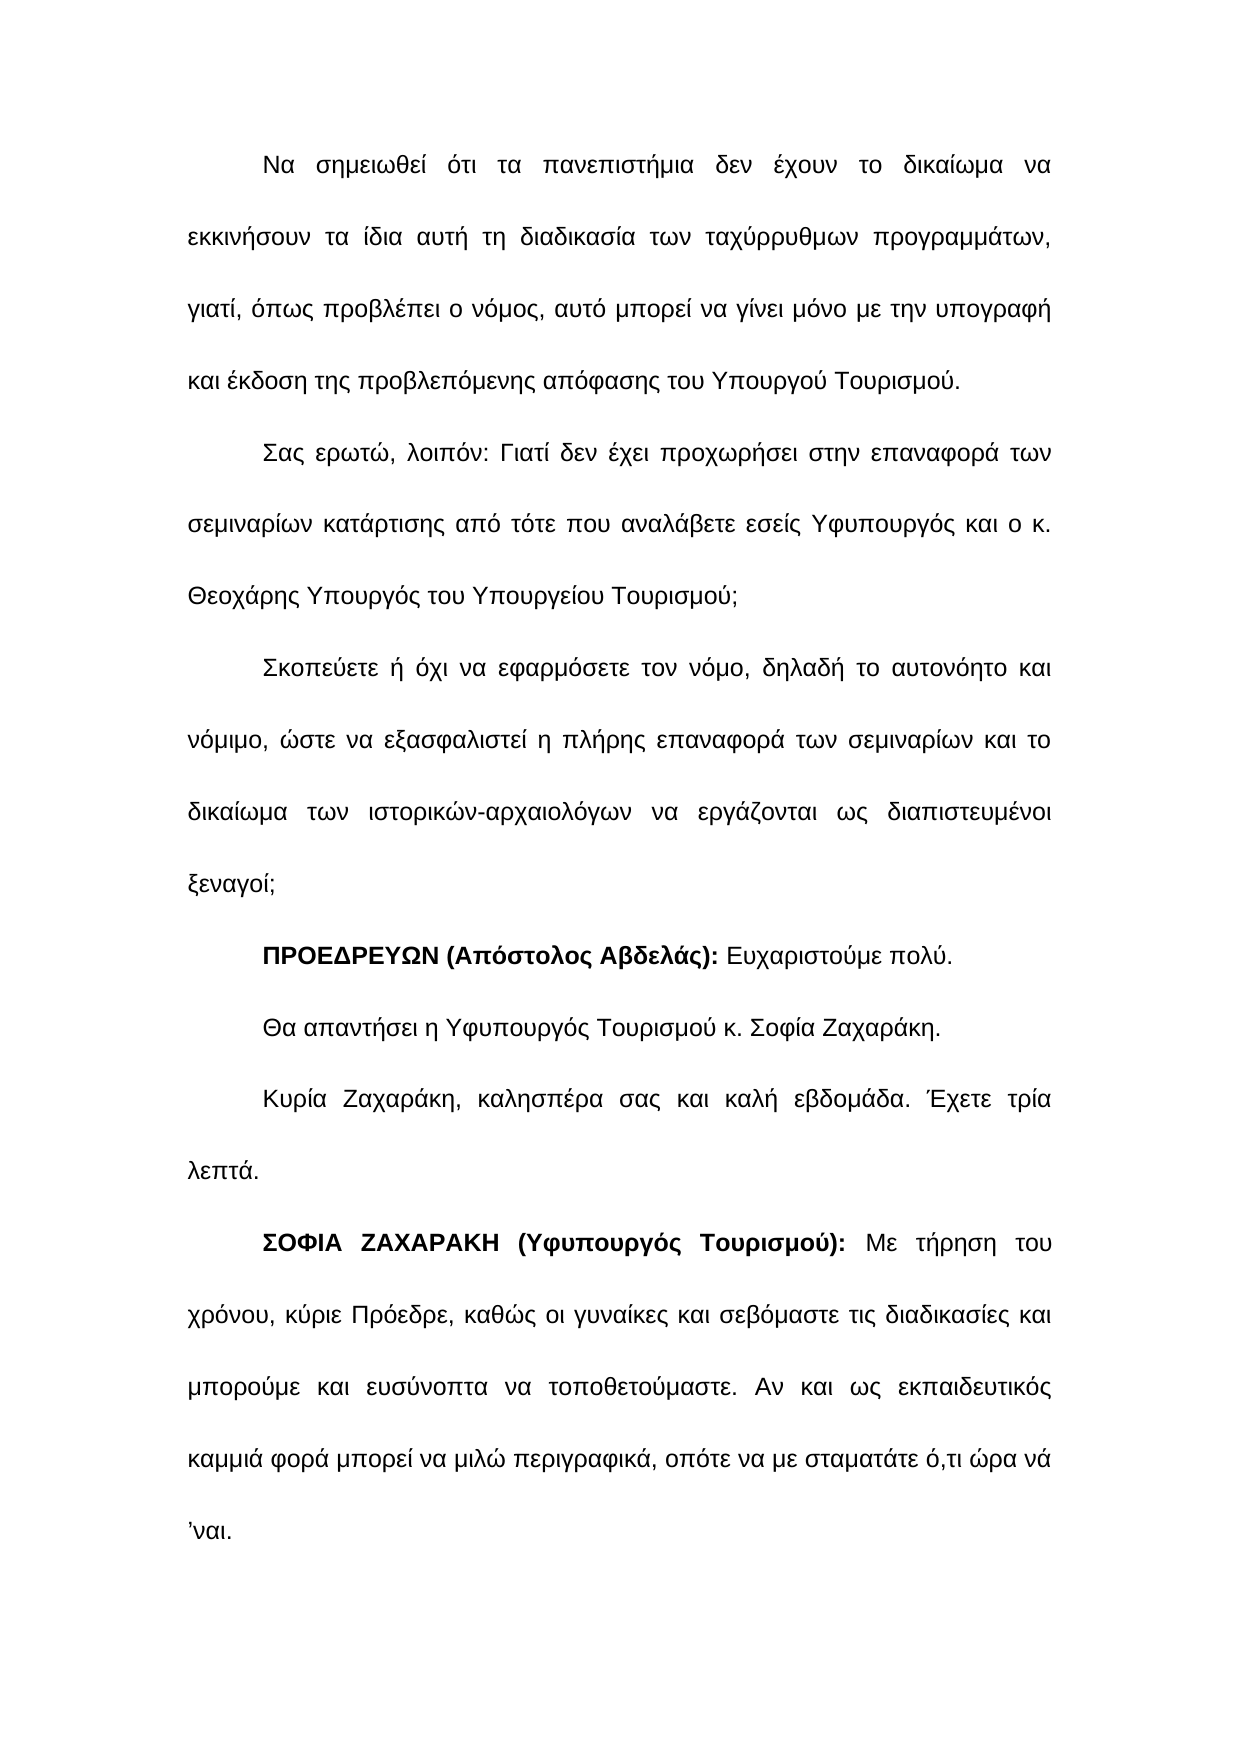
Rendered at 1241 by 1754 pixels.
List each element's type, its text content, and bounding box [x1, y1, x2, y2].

text Θα απαντήσει η Υφυπουργός Τουρισμού κ. Σοφία Ζαχαράκη. [187, 1012, 1053, 1041]
text ΣΟΦΙΑ ΖΑΧΑΡΑΚΗ (Υφυπουργός Τουρισμού): Με τήρηση του χρόνου, κύριε Πρόεδρε, καθώς οι γυναίκες και σεβόμαστε τις διαδικασίες και μπορούμε και ευσύνοπτα να τοποθετούμαστε. Αν και ως εκπαιδευτικός καμμιά φορά μπορεί να μιλώ περιγραφικά, οπότε να με σταματάτε ό,τι ώρα νά ’ναι. [187, 1228, 1053, 1544]
text Σας ερωτώ, λοιπόν: Γιατί δεν έχει προχωρήσει στην επαναφορά των σεμιναρίων κατάρτισης από τότε που αναλάβετε εσείς Υφυπουργός και ο κ. Θεοχάρης Υπουργός του Υπουργείου Τουρισμού; [187, 437, 1053, 610]
text Σκοπεύετε ή όχι να εφαρμόσετε τον νόμο, δηλαδή το αυτονόητο και νόμιμο, ώστε να εξασφαλιστεί η πλήρης επαναφορά των σεμιναρίων και το δικαίωμα των ιστορικών-αρχαιολόγων να εργάζονται ως διαπιστευμένοι ξεναγοί; [187, 653, 1053, 897]
text Να σημειωθεί ότι τα πανεπιστήμια δεν έχουν το δικαίωμα να εκκινήσουν τα ίδια αυτή τη διαδικασία των ταχύρρυθμων προγραμμάτων, γιατί, όπως προβλέπει ο νόμος, αυτό μπορεί να γίνει μόνο με την υπογραφή και έκδοση της προβλεπόμενης απόφασης του Υπουργού Τουρισμού. [187, 150, 1053, 394]
text Κυρία Ζαχαράκη, καλησπέρα σας και καλή εβδομάδα. Έχετε τρία λεπτά. [187, 1084, 1053, 1185]
text ΠΡΟΕΔΡΕΥΩΝ (Απόστολος Αβδελάς): Ευχαριστούμε πολύ. [187, 941, 1053, 969]
